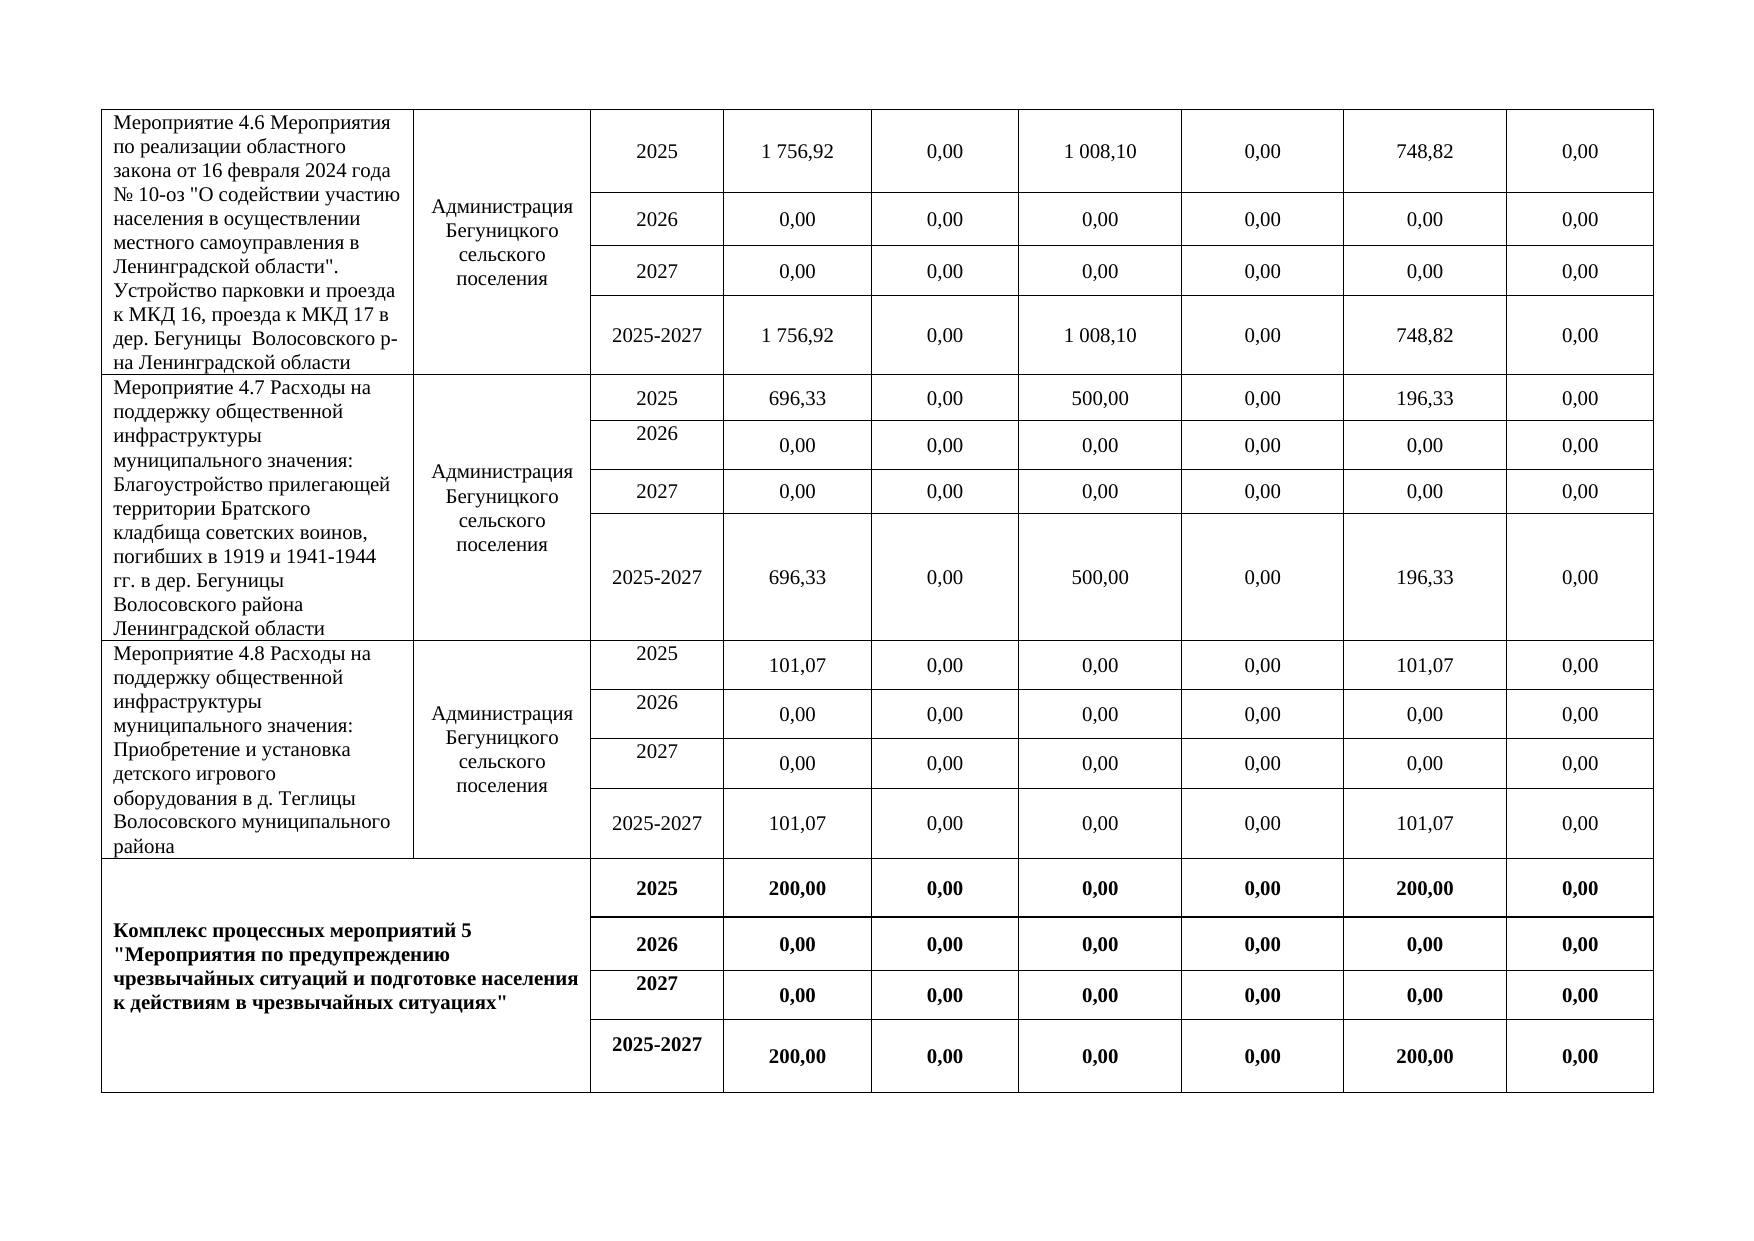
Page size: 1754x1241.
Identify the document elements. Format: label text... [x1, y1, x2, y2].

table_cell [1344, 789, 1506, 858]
table_cell 2025 [591, 110, 723, 192]
table_cell 0,00 [1182, 470, 1343, 512]
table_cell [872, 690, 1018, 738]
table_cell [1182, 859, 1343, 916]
table_cell 0,00 [1344, 193, 1506, 245]
table_cell 748,82 [1344, 110, 1506, 192]
table_cell 2027 [591, 470, 723, 512]
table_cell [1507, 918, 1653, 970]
table_cell 0,00 [1507, 421, 1653, 469]
table_cell 500,00 [1019, 514, 1181, 640]
table_cell 2025 [591, 375, 723, 419]
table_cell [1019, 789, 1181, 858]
table_cell 2025-2027 [591, 296, 723, 374]
table_cell 0,00 [1507, 375, 1653, 419]
table_cell 0,00 [872, 421, 1018, 469]
table_cell 696,33 [724, 375, 871, 419]
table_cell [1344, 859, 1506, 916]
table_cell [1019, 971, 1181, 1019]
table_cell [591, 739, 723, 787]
table_cell 0,00 [1019, 641, 1181, 689]
table_cell 0,00 [724, 421, 871, 469]
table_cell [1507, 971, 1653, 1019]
table_cell 0,00 [1019, 246, 1181, 295]
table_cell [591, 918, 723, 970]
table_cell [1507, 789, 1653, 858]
table_cell 0,00 [872, 375, 1018, 419]
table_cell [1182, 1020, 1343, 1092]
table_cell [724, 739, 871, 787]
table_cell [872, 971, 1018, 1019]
table_cell 748,82 [1344, 296, 1506, 374]
table_cell 2026 [591, 421, 723, 469]
table_cell 0,00 [1182, 641, 1343, 689]
table_cell 0,00 [1019, 193, 1181, 245]
table_cell 0,00 [1182, 110, 1343, 192]
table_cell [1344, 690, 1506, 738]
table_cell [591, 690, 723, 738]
table_cell 0,00 [1507, 641, 1653, 689]
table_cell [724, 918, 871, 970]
table_cell 0,00 [1182, 246, 1343, 295]
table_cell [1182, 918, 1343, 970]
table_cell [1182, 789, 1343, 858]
table_cell 1 756,92 [724, 110, 871, 192]
table_cell 0,00 [872, 193, 1018, 245]
table_cell 1 008,10 [1019, 110, 1181, 192]
table_cell 0,00 [1344, 246, 1506, 295]
table_cell 0,00 [872, 641, 1018, 689]
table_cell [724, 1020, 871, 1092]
table_cell Мероприятие 4.8 Расходы на поддержку общественной инфраструктуры муниципального значения: Приобретение и установка детского игрового оборудования в д. Теглицы Волосовского муниципального района [102, 641, 413, 858]
table_cell Администрация Бегуницкого сельского поселения [414, 375, 590, 640]
table_cell 0,00 [872, 470, 1018, 512]
table_cell 0,00 [724, 193, 871, 245]
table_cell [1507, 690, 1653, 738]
table_cell 0,00 [724, 470, 871, 512]
table_cell 0,00 [1182, 375, 1343, 419]
table_cell 101,07 [724, 641, 871, 689]
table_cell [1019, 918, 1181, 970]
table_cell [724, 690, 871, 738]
table_cell 2025 [591, 641, 723, 689]
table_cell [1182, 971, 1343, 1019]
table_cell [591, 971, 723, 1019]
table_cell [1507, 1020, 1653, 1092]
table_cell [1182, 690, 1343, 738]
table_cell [414, 110, 590, 374]
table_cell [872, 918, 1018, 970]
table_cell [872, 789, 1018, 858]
table_cell 2027 [591, 246, 723, 295]
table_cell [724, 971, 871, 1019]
table_cell 0,00 [872, 246, 1018, 295]
table_cell 696,33 [724, 514, 871, 640]
table_cell 0,00 [872, 110, 1018, 192]
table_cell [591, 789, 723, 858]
table_cell Администрация Бегуницкого сельского поселения [414, 641, 590, 858]
table_cell 0,00 [1019, 421, 1181, 469]
table_cell 0,00 [1507, 110, 1653, 192]
table_cell 0,00 [1507, 514, 1653, 640]
table_cell 0,00 [1344, 421, 1506, 469]
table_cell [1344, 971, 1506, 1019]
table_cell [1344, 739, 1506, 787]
table_cell 101,07 [1344, 641, 1506, 689]
table_cell Мероприятие 4.6 Мероприятия по реализации областного закона от 16 февраля 2024 года № 10-оз "О содействии участию населения в осуществлении местного самоуправления в Ленинградской области". Устройство парковки и проезда к МКД 16, проезда к МКД 17 в дер. Бегуницы Волосовского р-на Ленинградской области [102, 110, 413, 374]
table_cell 0,00 [1182, 296, 1343, 374]
table_cell 2026 [591, 193, 723, 245]
table_cell 0,00 [1507, 296, 1653, 374]
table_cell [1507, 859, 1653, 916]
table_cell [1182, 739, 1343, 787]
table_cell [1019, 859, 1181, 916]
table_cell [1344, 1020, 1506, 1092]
table_cell 0,00 [1019, 470, 1181, 512]
table_cell 196,33 [1344, 375, 1506, 419]
table_cell 0,00 [1507, 246, 1653, 295]
table_cell 0,00 [1182, 193, 1343, 245]
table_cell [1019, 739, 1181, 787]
table_cell 196,33 [1344, 514, 1506, 640]
table_cell 500,00 [1019, 375, 1181, 419]
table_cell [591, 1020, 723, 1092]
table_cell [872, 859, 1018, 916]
table_cell 0,00 [1344, 470, 1506, 512]
table_cell 1 756,92 [724, 296, 871, 374]
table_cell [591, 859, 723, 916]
table_cell 0,00 [724, 246, 871, 295]
table_cell 0,00 [872, 514, 1018, 640]
table_cell 0,00 [1182, 421, 1343, 469]
table_cell 0,00 [1182, 514, 1343, 640]
table_cell 1 008,10 [1019, 296, 1181, 374]
table_cell 0,00 [1507, 470, 1653, 512]
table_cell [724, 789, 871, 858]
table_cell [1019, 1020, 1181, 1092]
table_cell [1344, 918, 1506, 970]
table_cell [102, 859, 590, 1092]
table_cell 0,00 [1507, 193, 1653, 245]
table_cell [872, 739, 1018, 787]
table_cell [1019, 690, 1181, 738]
table_cell Мероприятие 4.7 Расходы на поддержку общественной инфраструктуры муниципального значения: Благоустройство прилегающей территории Братского кладбища советских воинов, погибших в 1919 и 1941-1944 гг. в дер. Бегуницы Волосовского района Ленинградской области [102, 375, 413, 640]
table_cell 2025-2027 [591, 514, 723, 640]
table_cell 0,00 [872, 296, 1018, 374]
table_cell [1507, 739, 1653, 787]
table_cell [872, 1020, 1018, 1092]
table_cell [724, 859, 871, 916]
